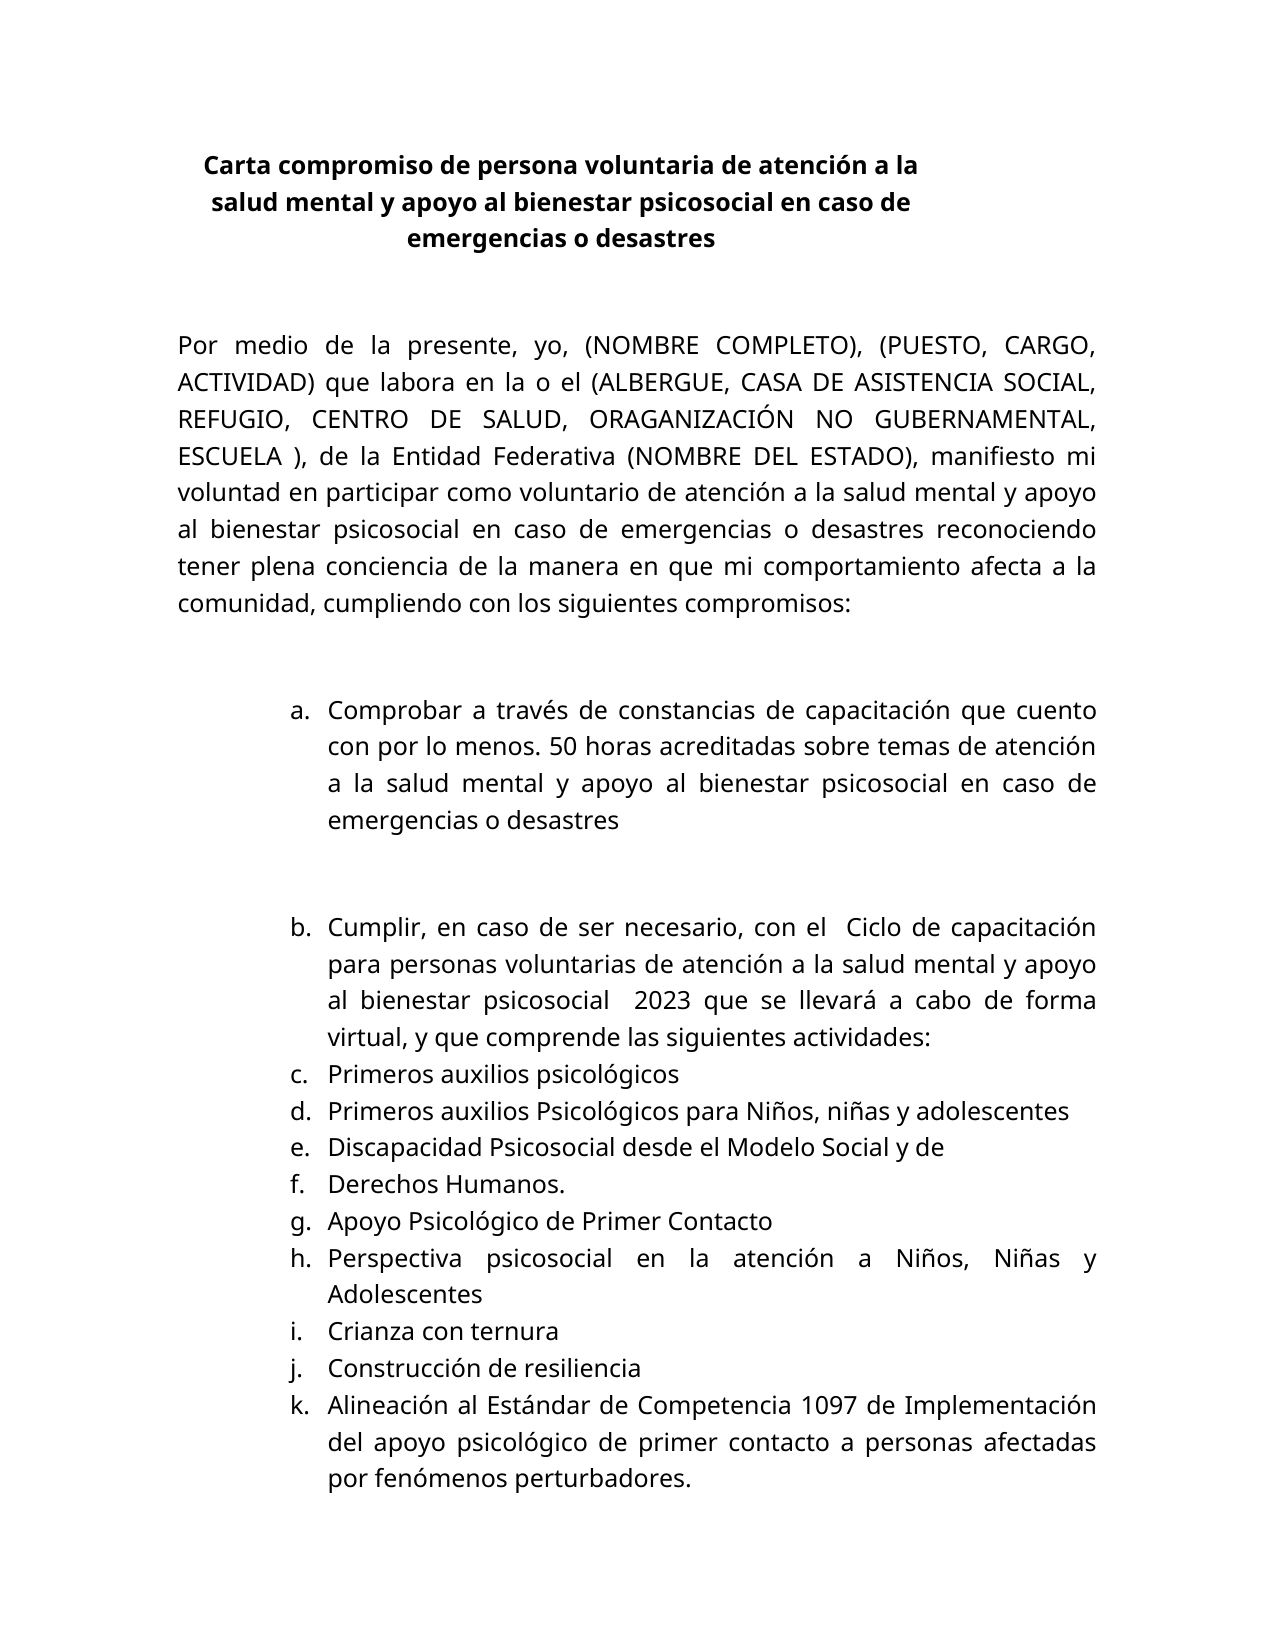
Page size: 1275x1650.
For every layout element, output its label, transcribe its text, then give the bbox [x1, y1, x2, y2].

list Primeros auxilios psicológicos [290, 1057, 1098, 1091]
text Por medio de la presente, yo, (NOMBRE COMPLETO), (PUESTO, CARGO, ACTIVIDAD) que labora en la o el (ALBERGUE, CASA DE ASISTENCIA SOCIAL, REFUGIO, CENTRO DE SALUD, ORAGANIZACIÓN NO GUBERNAMENTAL, ESCUELA ), de la Entidad Federativa (NOMBRE DEL ESTADO), manifiesto mi voluntad en participar como voluntario de atención a la salud mental y apoyo al bienestar psicosocial en caso de emergencias o desastres reconociendo tener plena conciencia de la manera en que mi comportamiento afecta a la comunidad, cumpliendo con los siguientes compromisos: [177, 328, 1098, 619]
list Construcción de resiliencia [290, 1351, 1098, 1385]
list Primeros auxilios Psicológicos para Niños, niñas y adolescentes [290, 1093, 1098, 1127]
text Carta compromiso de persona voluntaria de atención a la salud mental y apoyo al bienestar psicosocial en caso de emergencias o desastres [177, 148, 945, 255]
list Derechos Humanos. [290, 1167, 1098, 1201]
list Comprobar a través de constancias de capacitación que cuento con por lo menos. 50 horas acreditadas sobre temas de atención a la salud mental y apoyo al bienestar psicosocial en caso de emergencias o desastres [290, 692, 1098, 837]
list Crianza con ternura [290, 1314, 1098, 1348]
list Apoyo Psicológico de Primer Contacto [290, 1204, 1098, 1238]
list Discapacidad Psicosocial desde el Modelo Social y de [290, 1130, 1098, 1164]
list Cumplir, en caso de ser necesario, con el Ciclo de capacitación para personas voluntarias de atención a la salud mental y apoyo al bienestar psicosocial 2023 que se llevará a cabo de forma virtual, y que comprende las siguientes actividades: [290, 909, 1098, 1054]
list Perspectiva psicosocial en la atención a Niños, Niñas y Adolescentes [290, 1240, 1098, 1311]
list Alineación al Estándar de Competencia 1097 de Implementación del apoyo psicológico de primer contacto a personas afectadas por fenómenos perturbadores. [290, 1387, 1098, 1495]
